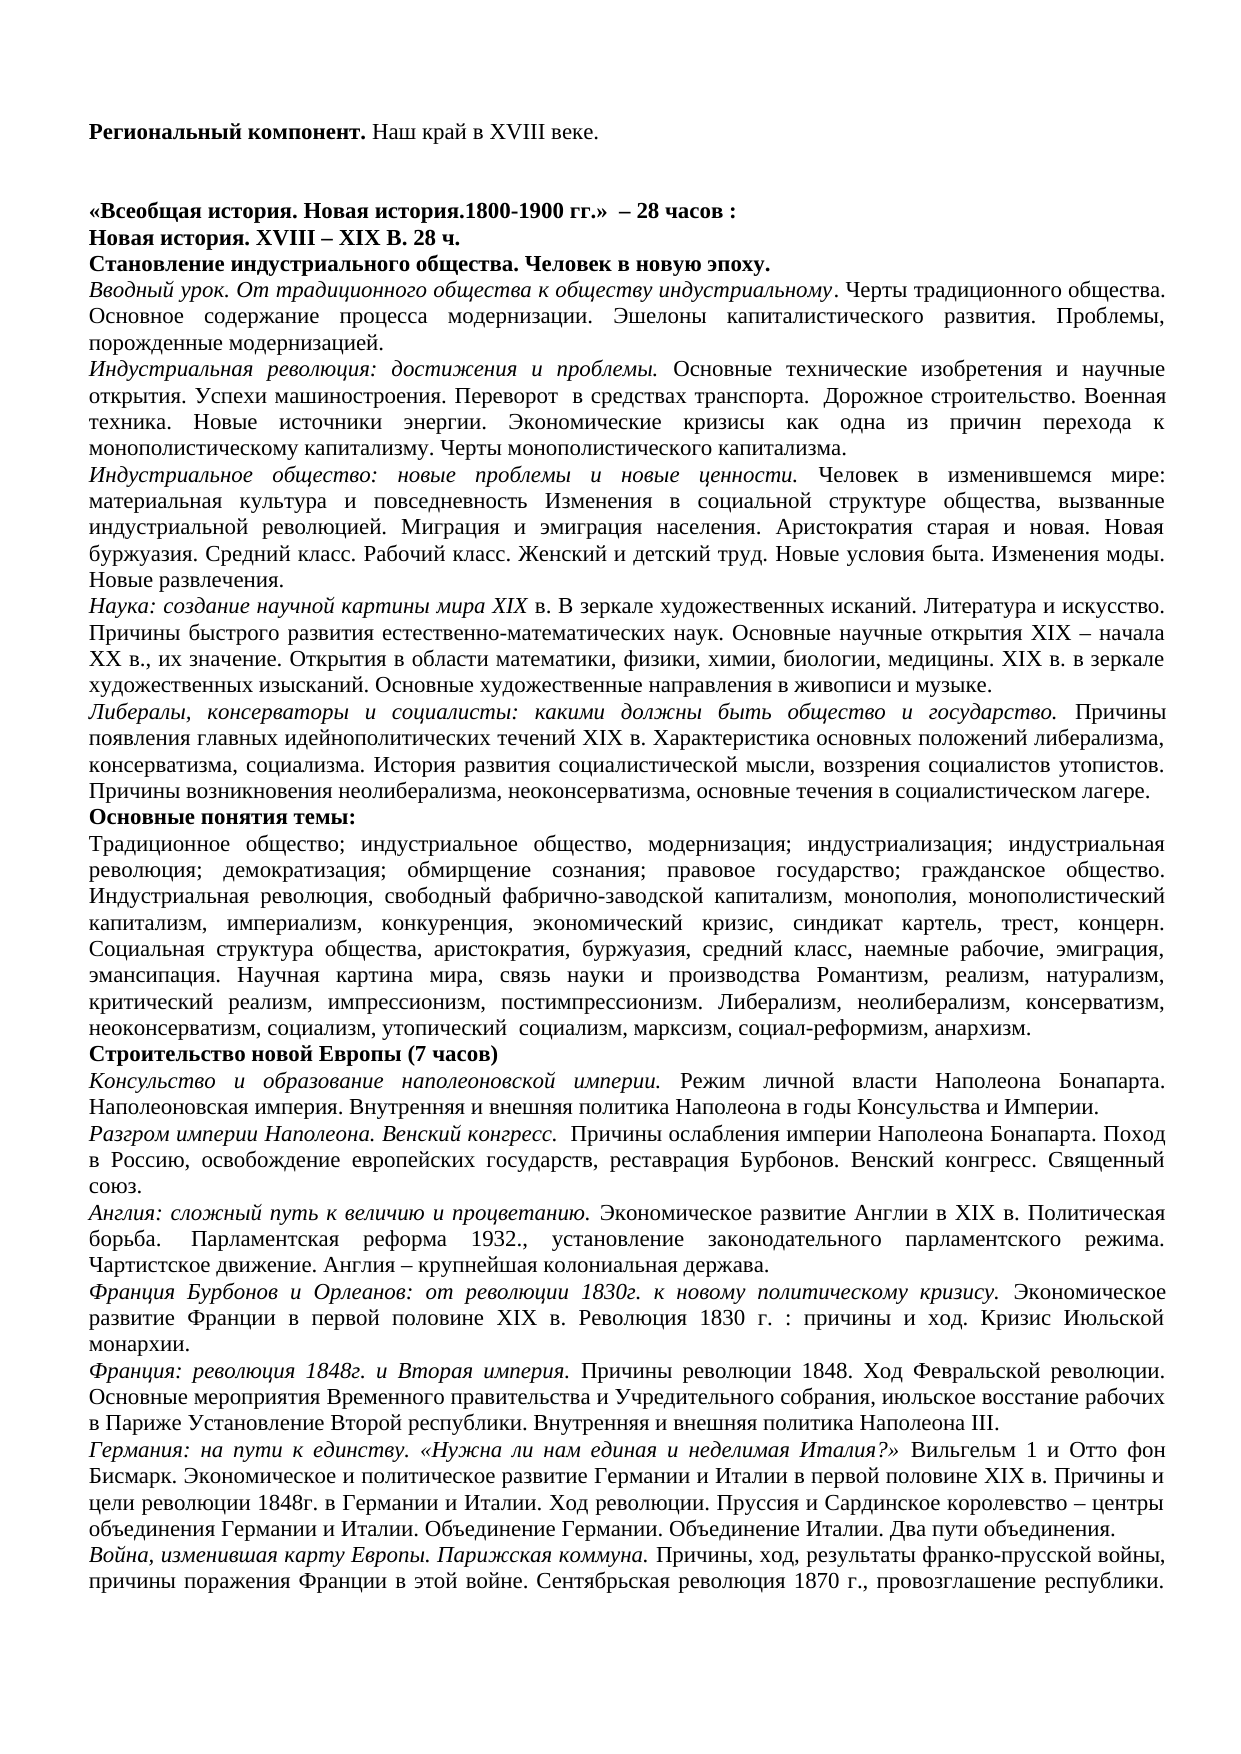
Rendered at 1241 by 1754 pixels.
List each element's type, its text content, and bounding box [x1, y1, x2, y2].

text Франция Бурбонов и Орлеанов: от революции 1830г. к новому политическому кризису. Экономическое развитие Франции в первой половине XIX в. Революция 1830 г. : причины и ход. Кризис Июльской монархии. [89, 1278, 1166, 1357]
text Региональный компонент. Наш край в XVIII веке. [89, 118, 1166, 144]
text Вводный урок. От традиционного общества к обществу индустриальному. Черты традиционного общества. Основное содержание процесса модернизации. Эшелоны капиталистического развития. Проблемы, порожденные модернизацией. [89, 276, 1166, 355]
text Индустриальная революция: достижения и проблемы. Основные технические изобретения и научные открытия. Успехи машиностроения. Переворот в средствах транспорта. Дорожное строительство. Военная техника. Новые источники энергии. Экономические кризисы как одна из причин перехода к монополистическому капитализму. Черты монополистического капитализма. [89, 355, 1166, 461]
text «Всеобщая история. Новая история.1800-1900 гг.» – 28 часов : [89, 197, 1166, 223]
text Традиционное общество; индустриальное общество, модернизация; индустриализация; индустриальная революция; демократизация; обмирщение сознания; правовое государство; гражданское общество. Индустриальная революция, свободный фабрично-заводской капитализм, монополия, монополистический капитализм, империализм, конкуренция, экономический кризис, синдикат картель, трест, концерн. Социальная структура общества, аристократия, буржуазия, средний класс, наемные рабочие, эмиграция, эмансипация. Научная картина мира, связь науки и производства Романтизм, реализм, натурализм, критический реализм, импрессионизм, постимпрессионизм. Либерализм, неолиберализм, консерватизм, неоконсерватизм, социализм, утопический социализм, марксизм, социал-реформизм, анархизм. [89, 830, 1166, 1041]
text Новая история. XVIII – XIX В. 28 ч. [89, 223, 1166, 250]
text Строительство новой Европы (7 часов) [89, 1041, 1166, 1067]
text Англия: сложный путь к величию и процветанию. Экономическое развитие Англии в XIX в. Политическая борьба. Парламентская реформа 1932., установление законодательного парламентского режима. Чартистское движение. Англия – крупнейшая колониальная держава. [89, 1199, 1166, 1278]
text Основные понятия темы: [89, 803, 1166, 830]
text Разгром империи Наполеона. Венский конгресс. Причины ослабления империи Наполеона Бонапарта. Поход в Россию, освобождение европейских государств, реставрация Бурбонов. Венский конгресс. Священный союз. [89, 1119, 1166, 1199]
text Становление индустриального общества. Человек в новую эпоху. [89, 250, 1166, 276]
text Консульство и образование наполеоновской империи. Режим личной власти Наполеона Бонапарта. Наполеоновская империя. Внутренняя и внешняя политика Наполеона в годы Консульства и Империи. [89, 1067, 1166, 1119]
text Либералы, консерваторы и социалисты: какими должны быть общество и государство. Причины появления главных идейнополитических течений XIX в. Характеристика основных положений либерализма, консерватизма, социализма. История развития социалистической мысли, воззрения социалистов утопистов. Причины возникновения неолиберализма, неоконсерватизма, основные течения в социалистическом лагере. [89, 698, 1166, 803]
text Франция: революция 1848г. и Вторая империя. Причины революции 1848. Ход Февральской революции. Основные мероприятия Временного правительства и Учредительного собрания, июльское восстание рабочих в Париже Установление Второй республики. Внутренняя и внешняя политика Наполеона III. [89, 1357, 1166, 1436]
text Германия: на пути к единству. «Нужна ли нам единая и неделимая Италия?» Вильгельм 1 и Отто фон Бисмарк. Экономическое и политическое развитие Германии и Италии в первой половине XIX в. Причины и цели революции 1848г. в Германии и Италии. Ход революции. Пруссия и Сардинское королевство – центры объединения Германии и Италии. Объединение Германии. Объединение Италии. Два пути объединения. [89, 1436, 1166, 1541]
text Индустриальное общество: новые проблемы и новые ценности. Человек в изменившемся мире: материальная культура и повседневность Изменения в социальной структуре общества, вызванные индустриальной революцией. Миграция и эмиграция населения. Аристократия старая и новая. Новая буржуазия. Средний класс. Рабочий класс. Женский и детский труд. Новые условия быта. Изменения моды. Новые развлечения. [89, 461, 1166, 592]
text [89, 1541, 1166, 1594]
text Наука: создание научной картины мира XIX в. В зеркале художественных исканий. Литература и искусство. Причины быстрого развития естественно-математических наук. Основные научные открытия XIX – начала XX в., их значение. Открытия в области математики, физики, химии, биологии, медицины. XIX в. в зеркале художественных изысканий. Основные художественные направления в живописи и музыке. [89, 592, 1166, 698]
